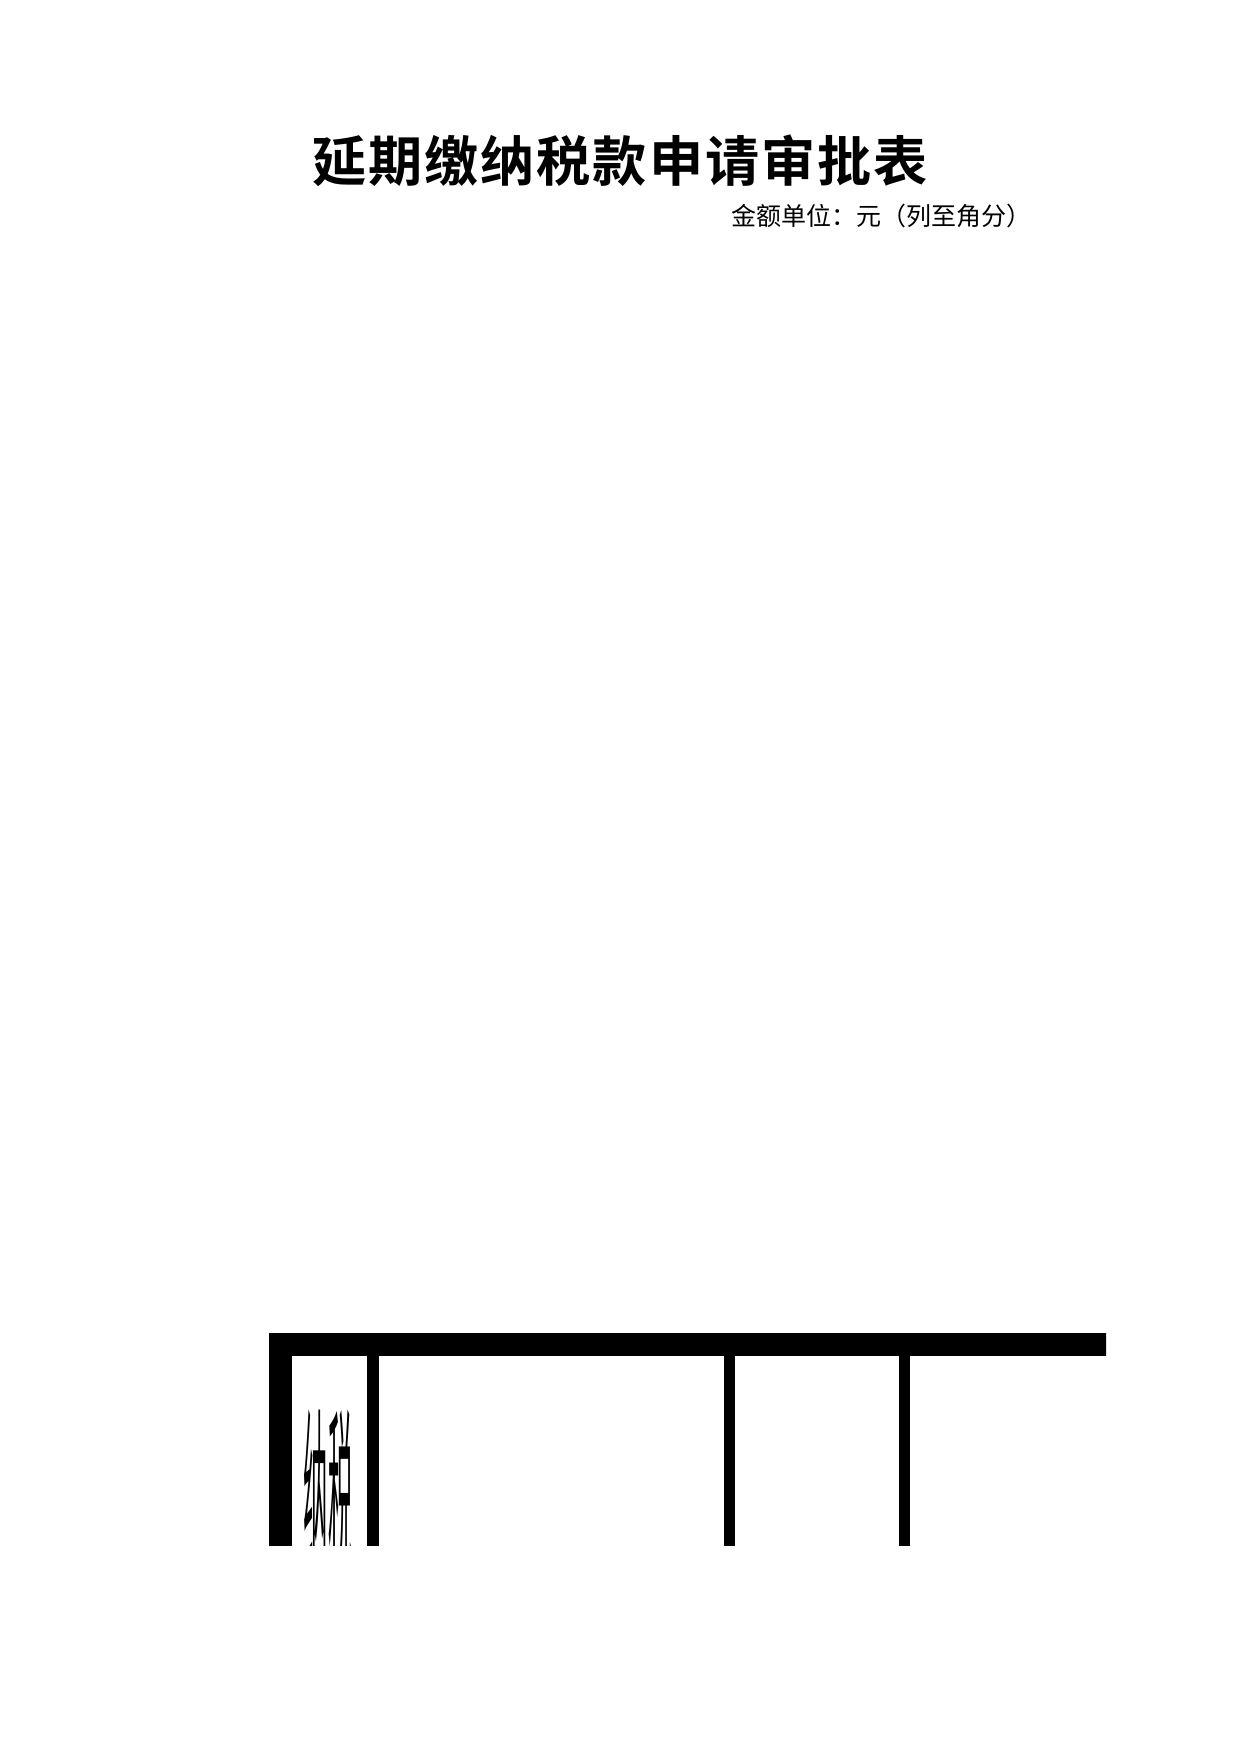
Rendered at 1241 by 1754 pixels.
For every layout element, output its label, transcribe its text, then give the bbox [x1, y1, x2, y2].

text 延期缴纳税款申请审批表 [136, 118, 1104, 197]
text 金额单位：元（列至角分） [136, 197, 1031, 233]
